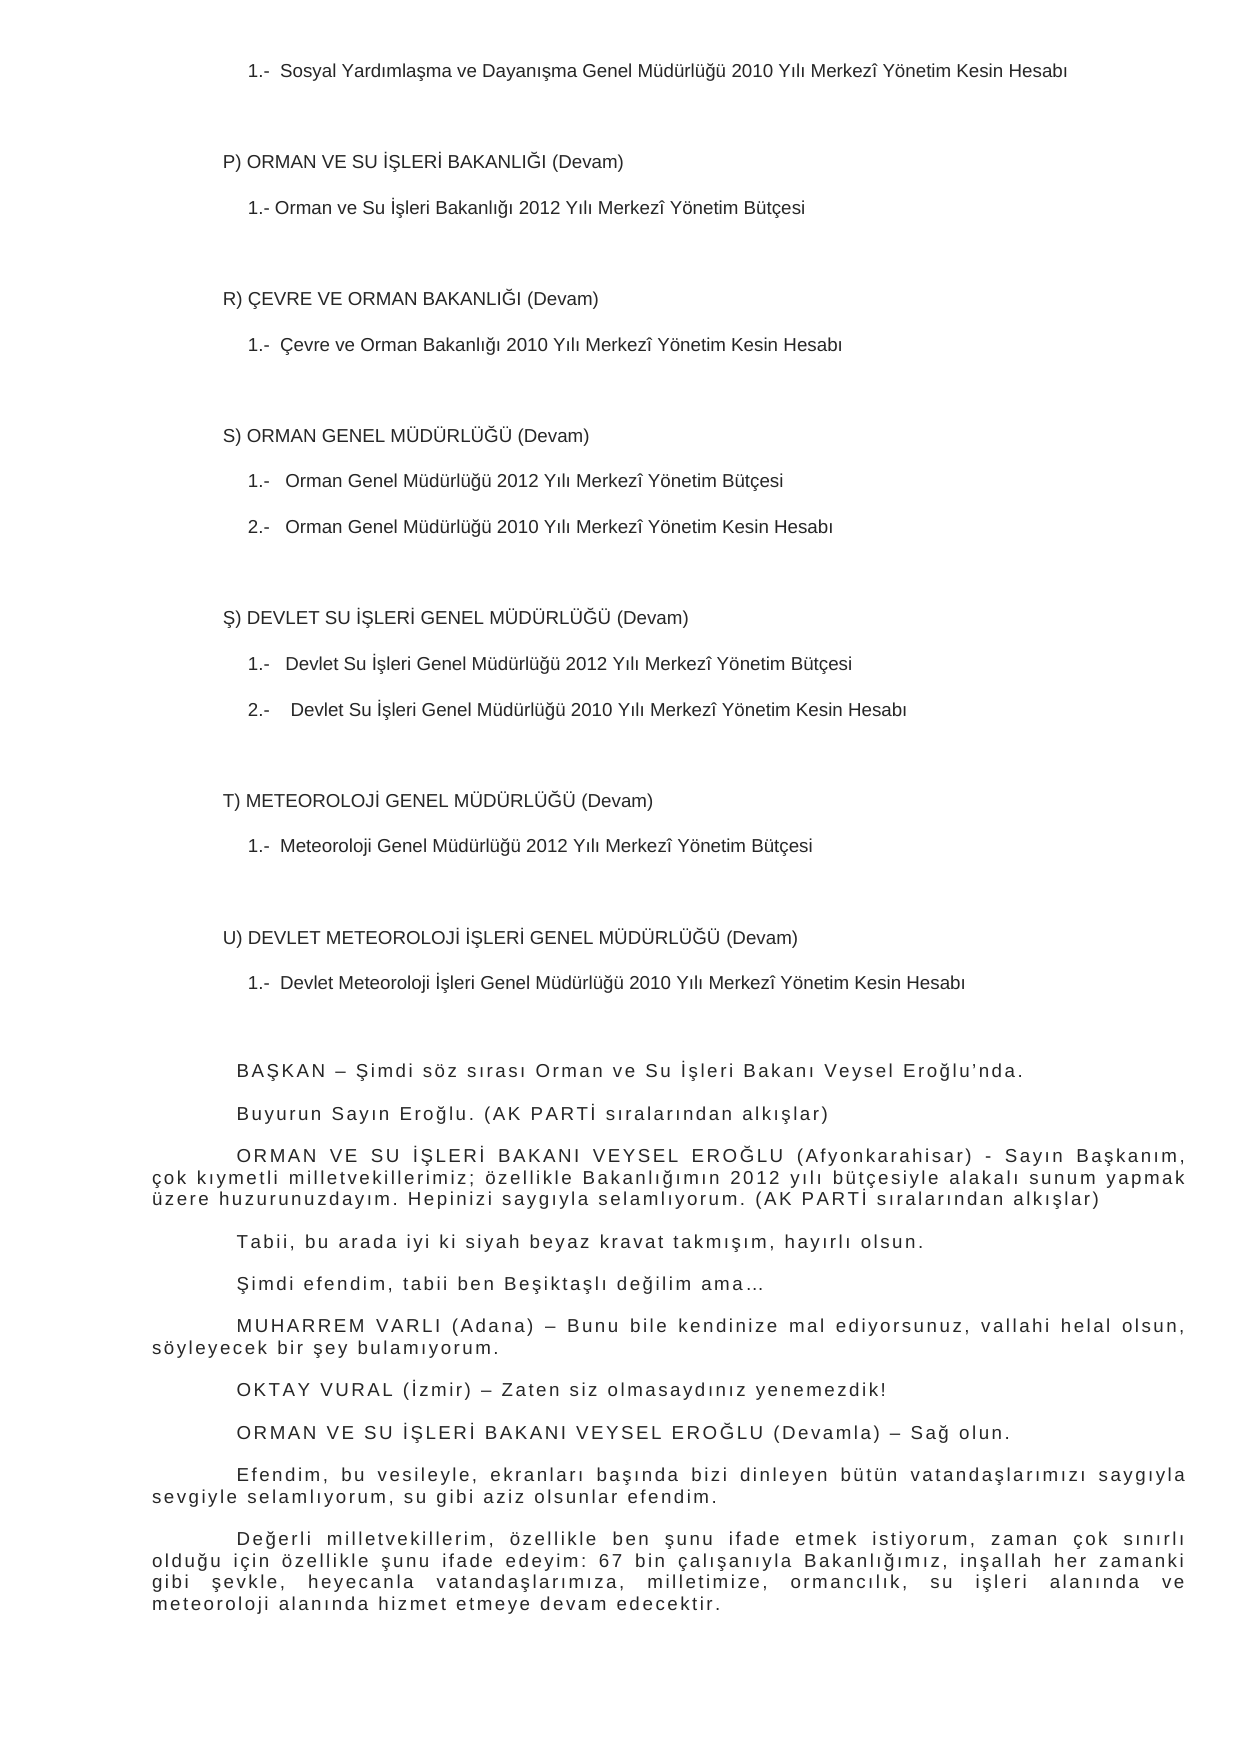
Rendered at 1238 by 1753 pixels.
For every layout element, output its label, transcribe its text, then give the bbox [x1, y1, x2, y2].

text P) ORMAN VE SU İŞLERİ BAKANLIĞI (Devam) [223, 151, 1190, 172]
text 1.- Orman ve Su İşleri Bakanlığı 2012 Yılı Merkezî Yönetim Bütçesi [223, 197, 1190, 218]
text Değerli milletvekillerim, özellikle ben şunu ifade etmek istiyorum, zaman çok sınırlı olduğu için özellikle şunu ifade edeyim: 67 bin çalışanıyla Bakanlığımız, inşallah her zamanki gibi şevkle, heyecanla vatandaşlarımıza, milletimize, ormancılık, su işleri alanında ve meteoroloji alanında hizmet etmeye devam edecektir. [152, 1528, 1186, 1614]
text Ş) DEVLET SU İŞLERİ GENEL MÜDÜRLÜĞÜ (Devam) [223, 607, 1190, 629]
text 1.- Orman Genel Müdürlüğü 2012 Yılı Merkezî Yönetim Bütçesi [210, 470, 1190, 492]
text OKTAY VURAL (İzmir) – Zaten siz olmasaydınız yenemezdik! [152, 1379, 1186, 1401]
text BAŞKAN – Şimdi söz sırası Orman ve Su İşleri Bakanı Veysel Eroğlu’nda. [152, 1060, 1186, 1082]
text 1.- Çevre ve Orman Bakanlığı 2010 Yılı Merkezî Yönetim Kesin Hesabı [235, 333, 1190, 355]
text ORMAN VE SU İŞLERİ BAKANI VEYSEL EROĞLU (Afyonkarahisar) - Sayın Başkanım, çok kıymetli milletvekillerimiz; özellikle Bakanlığımın 2012 yılı bütçesiyle alakalı sunum yapmak üzere huzurunuzdayım. Hepinizi saygıyla selamlıyorum. (AK PARTİ sıralarından alkışlar) [152, 1145, 1186, 1210]
text Efendim, bu vesileyle, ekranları başında bizi dinleyen bütün vatandaşlarımızı saygıyla sevgiyle selamlıyorum, su gibi aziz olsunlar efendim. [152, 1464, 1186, 1507]
text U) DEVLET METEOROLOJİ İŞLERİ GENEL MÜDÜRLÜĞÜ (Devam) [223, 927, 1190, 948]
text S) ORMAN GENEL MÜDÜRLÜĞÜ (Devam) [223, 425, 1190, 446]
text 1.- Devlet Su İşleri Genel Müdürlüğü 2012 Yılı Merkezî Yönetim Bütçesi [210, 653, 1190, 674]
text R) ÇEVRE VE ORMAN BAKANLIĞI (Devam) [223, 288, 1190, 309]
text 1.- Devlet Meteoroloji İşleri Genel Müdürlüğü 2010 Yılı Merkezî Yönetim Kesin Hesabı [223, 972, 1190, 994]
text Şimdi efendim, tabii ben Beşiktaşlı değilim ama… [152, 1273, 1186, 1294]
text Buyurun Sayın Eroğlu. (AK PARTİ sıralarından alkışlar) [152, 1103, 1186, 1124]
text 2.- Orman Genel Müdürlüğü 2010 Yılı Merkezî Yönetim Kesin Hesabı [210, 516, 1190, 537]
text Tabii, bu arada iyi ki siyah beyaz kravat takmışım, hayırlı olsun. [152, 1231, 1186, 1252]
text MUHARREM VARLI (Adana) – Bunu bile kendinize mal ediyorsunuz, vallahi helal olsun, söyleyecek bir şey bulamıyorum. [152, 1315, 1186, 1358]
text 2.- Devlet Su İşleri Genel Müdürlüğü 2010 Yılı Merkezî Yönetim Kesin Hesabı [210, 698, 1190, 720]
text 1.- Meteoroloji Genel Müdürlüğü 2012 Yılı Merkezî Yönetim Bütçesi [248, 835, 1190, 857]
text 1.- Sosyal Yardımlaşma ve Dayanışma Genel Müdürlüğü 2010 Yılı Merkezî Yönetim Kesin Hesabı [223, 60, 1190, 81]
text T) METEOROLOJİ GENEL MÜDÜRLÜĞÜ (Devam) [223, 790, 1190, 811]
text ORMAN VE SU İŞLERİ BAKANI VEYSEL EROĞLU (Devamla) – Sağ olun. [152, 1422, 1186, 1443]
